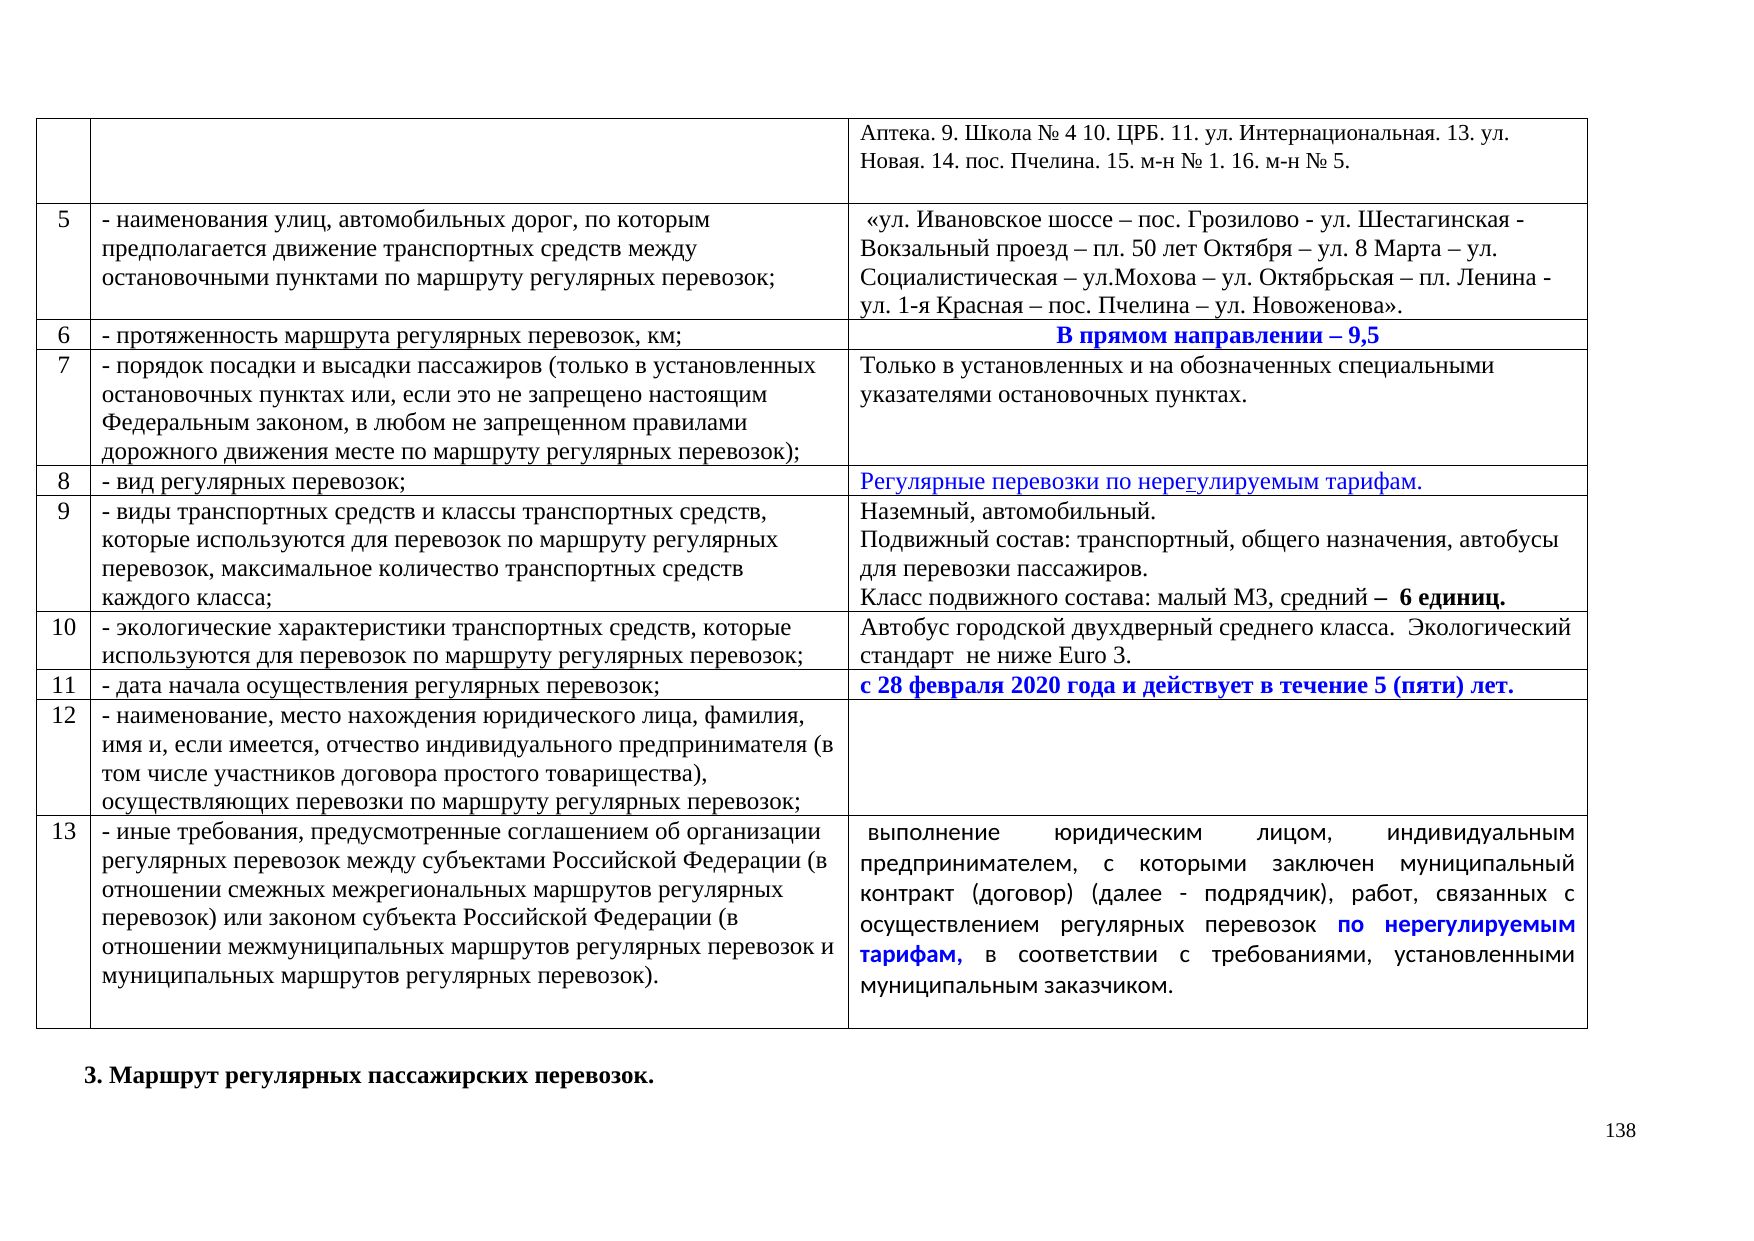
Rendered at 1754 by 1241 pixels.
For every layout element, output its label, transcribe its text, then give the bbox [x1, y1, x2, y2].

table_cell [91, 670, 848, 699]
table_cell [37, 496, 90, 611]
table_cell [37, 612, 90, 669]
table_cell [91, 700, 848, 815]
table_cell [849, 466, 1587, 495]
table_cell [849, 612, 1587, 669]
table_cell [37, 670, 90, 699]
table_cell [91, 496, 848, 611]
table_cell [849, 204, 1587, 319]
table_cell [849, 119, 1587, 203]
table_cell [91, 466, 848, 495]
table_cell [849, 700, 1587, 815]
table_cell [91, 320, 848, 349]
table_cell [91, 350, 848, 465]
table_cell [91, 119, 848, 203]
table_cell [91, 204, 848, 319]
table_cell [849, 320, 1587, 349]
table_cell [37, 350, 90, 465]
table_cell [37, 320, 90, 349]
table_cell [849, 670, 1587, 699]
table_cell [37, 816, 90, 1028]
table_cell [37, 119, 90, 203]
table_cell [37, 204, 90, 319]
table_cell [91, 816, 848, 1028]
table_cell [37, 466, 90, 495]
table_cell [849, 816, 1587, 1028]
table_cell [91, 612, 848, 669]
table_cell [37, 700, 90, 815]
text 3. Маршрут регулярных пассажирских перевозок. [25, 1060, 1636, 1089]
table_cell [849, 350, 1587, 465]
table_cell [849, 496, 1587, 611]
